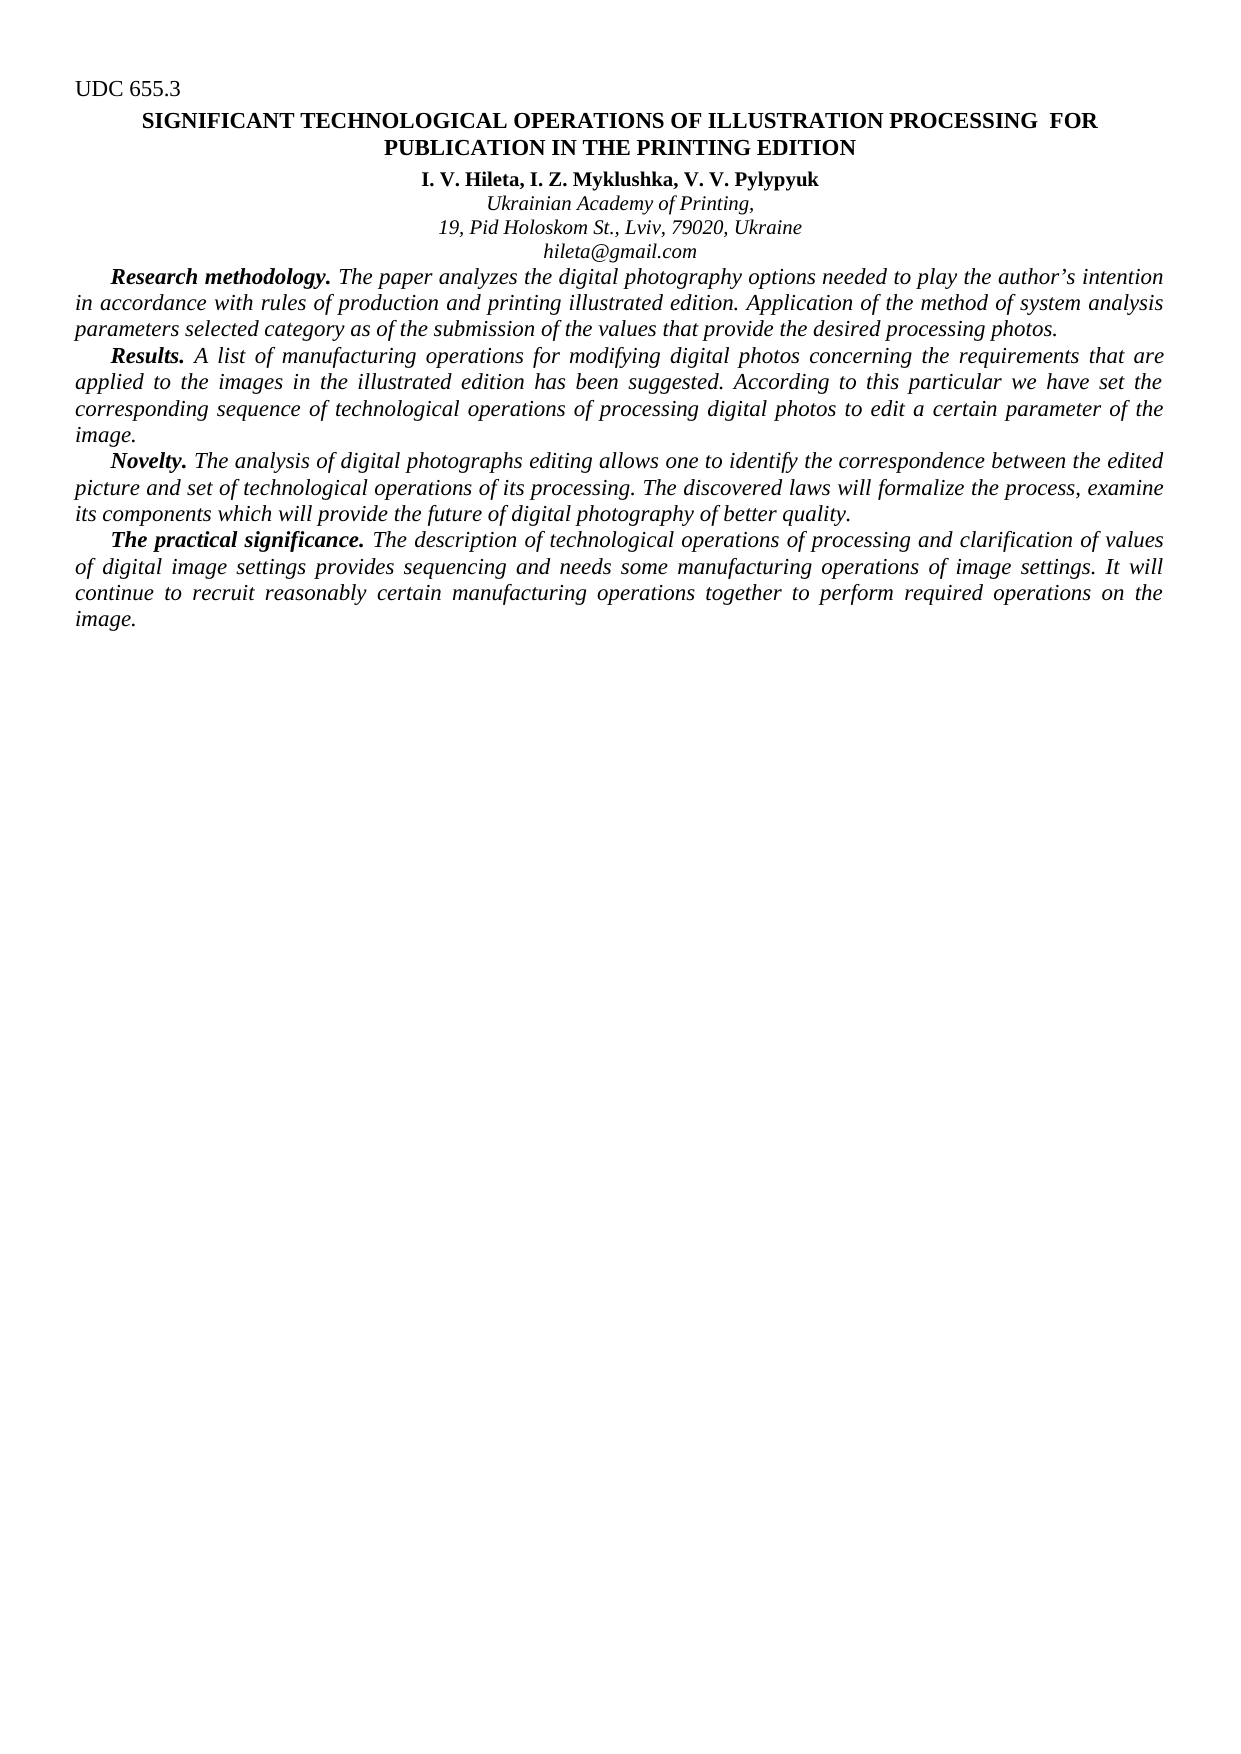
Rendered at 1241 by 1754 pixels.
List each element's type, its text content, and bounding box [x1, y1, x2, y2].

text Novelty. The analysis of digital photographs editing allows one to identify the correspondence between the edited picture and set of technological operations of its processing. The discovered laws will formalize the process, examine its components which will provide the future of digital photography of better quality. [75, 447, 1165, 526]
text hileta@gmail.com [75, 239, 1165, 263]
text Research methodology. The paper analyzes the digital photography options needed to play the author’s intention in accordance with rules of production and printing illustrated edition. Application of the method of system analysis parameters selected category as of the submission of the values that provide the desired processing photos. [75, 263, 1165, 342]
text Ukrainian Academy of Printing, [75, 191, 1165, 215]
text Results. A list of manufacturing operations for modifying digital photos concerning the requirements that are applied to the images in the illustrated edition has been suggested. According to this particular we have set the corresponding sequence of technological operations of processing digital photos to edit a certain parameter of the image. [75, 342, 1165, 447]
text UDC 655.3 [75, 75, 1165, 101]
text 19, Pid Holoskom St., Lviv, 79020, Ukraine [75, 215, 1165, 239]
text The practical significance. The description of technological operations of processing and clarification of values of digital image settings provides sequencing and needs some manufacturing operations of image settings. It will continue to recruit reasonably certain manufacturing operations together to perform required operations on the image. [75, 526, 1165, 632]
text I. V. Hileta, I. Z. Myklushka, V. V. Pylypyuk [75, 167, 1165, 191]
text SIGNIFICANT TECHNOLOGICAL OPERATIONS OF ILLUSTRATION PROCESSING FOR PUBLICATION IN THE PRINTING EDITION [75, 108, 1165, 160]
